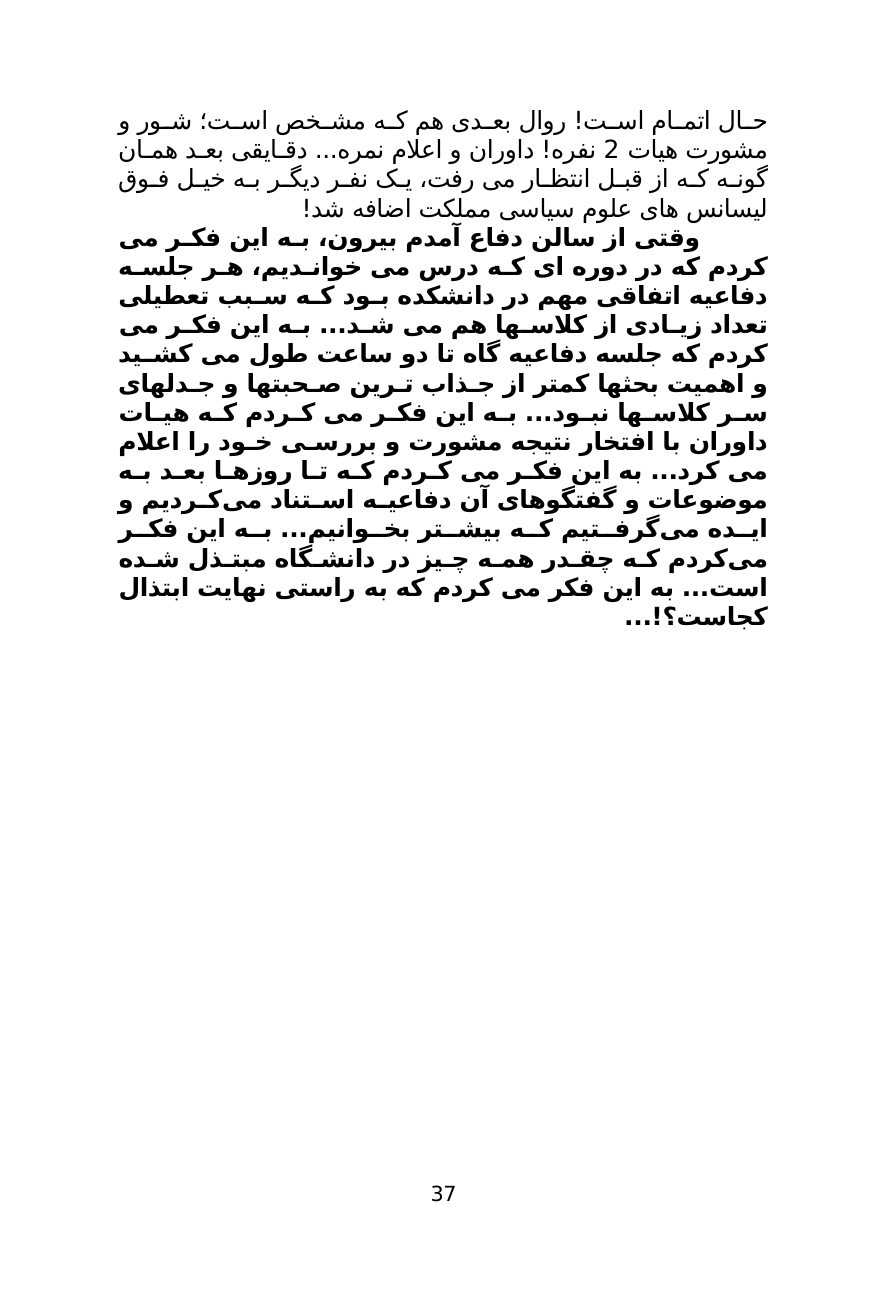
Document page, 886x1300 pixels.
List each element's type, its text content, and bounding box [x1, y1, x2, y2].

text وقتی از سالن دفاع آمدم بیرون، به این فکر می کردم که در دوره ای که درس می خواندیم، هر جلسه دفاعیه اتفاقی مهم در دانشکده بود که سبب تعطیلی تعداد زیادی از کلاسها هم می شد... به این فکر می کردم که جلسه دفاعیه گاه تا دو ساعت طول می کشید و اهمیت بحثها کمتر از جذاب ترین صحبتها و جدلهای سر کلاسها نبود... به این فکر می کردم که هیات داوران با افتخار نتیجه مشورت و بررسی خود را اعلام می کرد... به این فکر می کردم که تا روزها بعد به موضوعات و گفتگوهای آن دفاعیه استناد می‌کردیم و ایده می‌گرفتیم که بیشتر بخوانیم... به این فکر می‌کردم که چقدر همه چیز در دانشگاه مبتذل شده است... به این فکر می کردم که به راستی نهایت ابتذال کجاست؟!... [118, 223, 768, 631]
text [118, 106, 768, 223]
